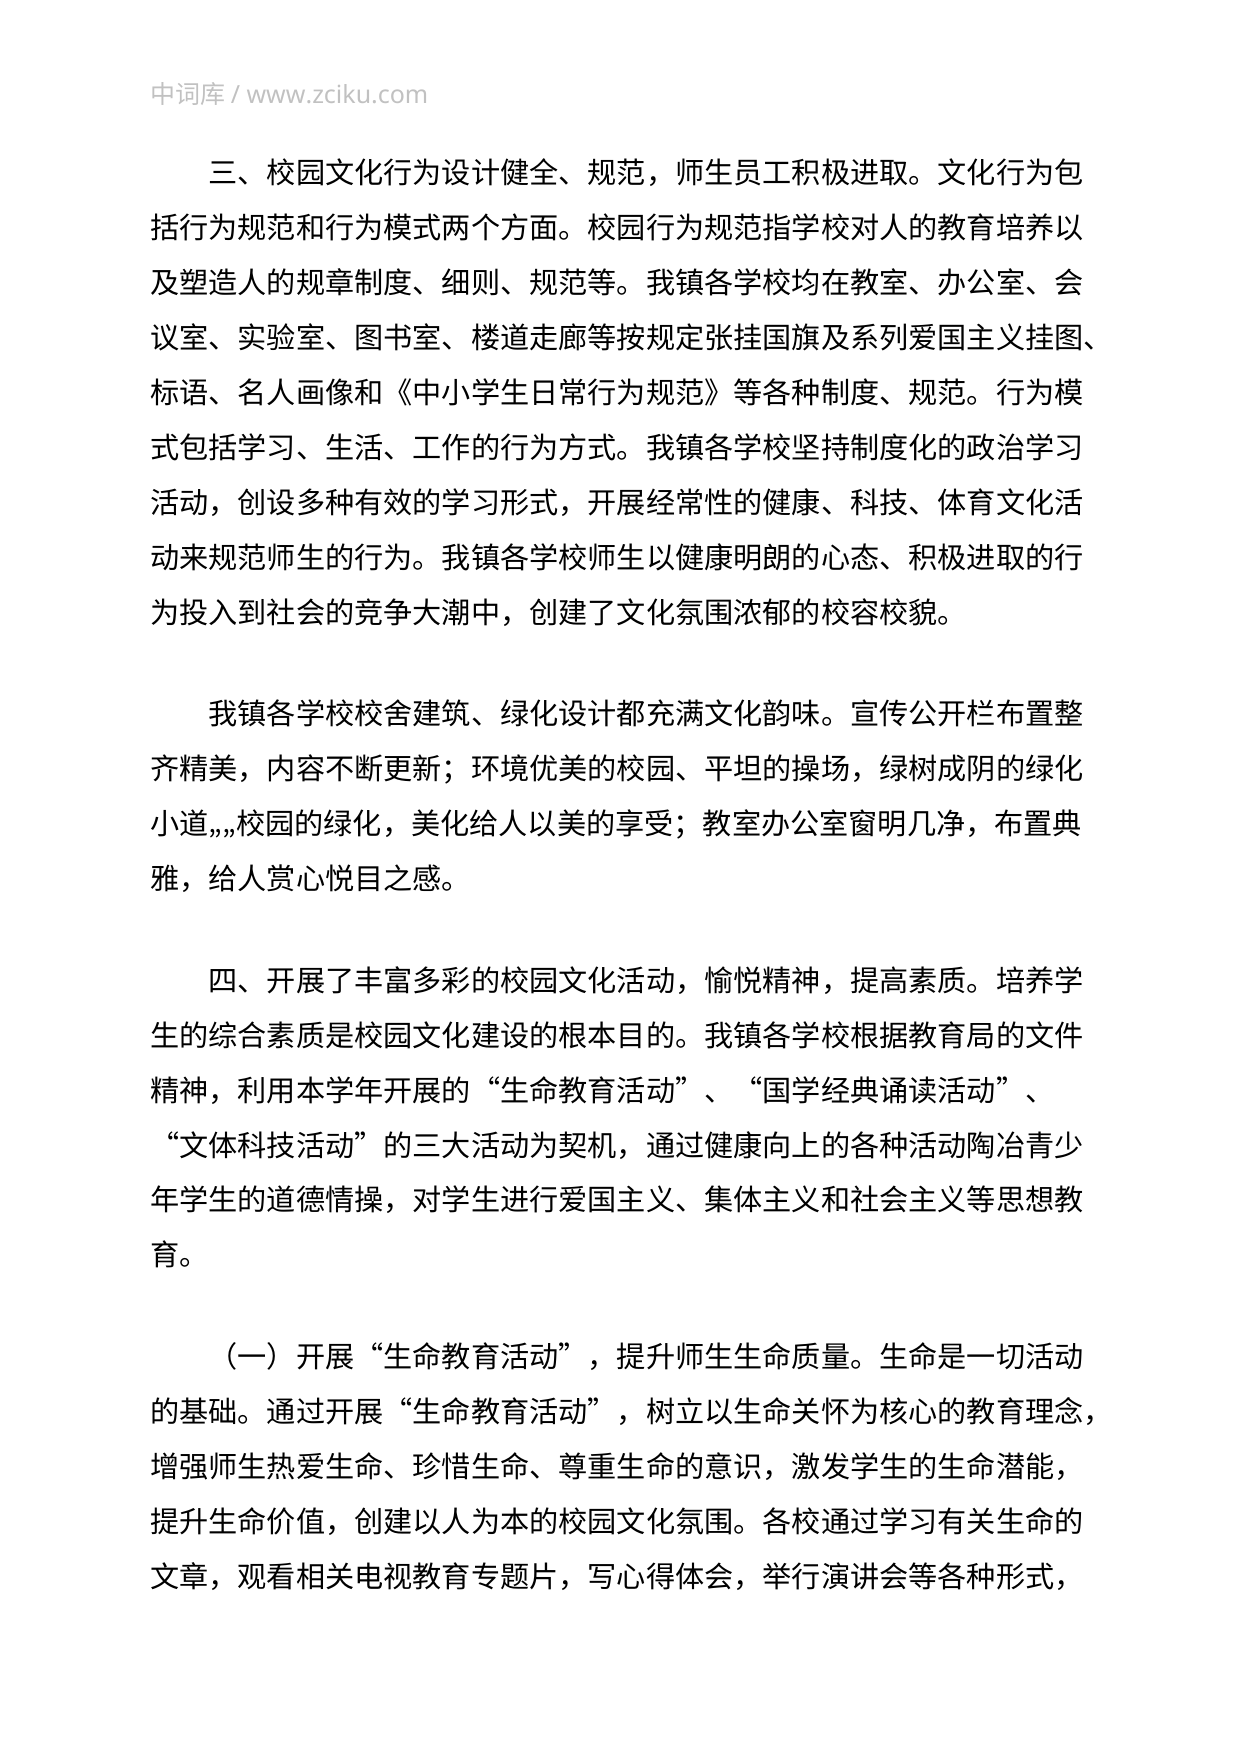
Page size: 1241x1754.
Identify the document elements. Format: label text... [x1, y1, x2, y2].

text 三、校园文化行为设计健全、规范，师生员工积极进取。文化行为包括行为规范和行为模式两个方面。校园行为规范指学校对人的教育培养以及塑造人的规章制度、细则、规范等。我镇各学校均在教室、办公室、会议室、实验室、图书室、楼道走廊等按规定张挂国旗及系列爱国主义挂图、标语、名人画像和《中小学生日常行为规范》等各种制度、规范。行为模式包括学习、生活、工作的行为方式。我镇各学校坚持制度化的政治学习活动，创设多种有效的学习形式，开展经常性的健康、科技、体育文化活动来规范师生的行为。我镇各学校师生以健康明朗的心态、积极进取的行为投入到社会的竞争大潮中，创建了文化氛围浓郁的校容校貌。 [150, 150, 1090, 631]
text 四、开展了丰富多彩的校园文化活动，愉悦精神，提高素质。培养学生的综合素质是校园文化建设的根本目的。我镇各学校根据教育局的文件精神，利用本学年开展的“生命教育活动”、“国学经典诵读活动”、“文体科技活动”的三大活动为契机，通过健康向上的各种活动陶冶青少年学生的道德情操，对学生进行爱国主义、集体主义和社会主义等思想教育。 [150, 957, 1090, 1274]
text 我镇各学校校舍建筑、绿化设计都充满文化韵味。宣传公开栏布置整齐精美，内容不断更新；环境优美的校园、平坦的操场，绿树成阴的绿化小道„„校园的绿化，美化给人以美的享受；教室办公室窗明几净，布置典雅，给人赏心悦目之感。 [150, 691, 1090, 898]
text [150, 1334, 1090, 1596]
